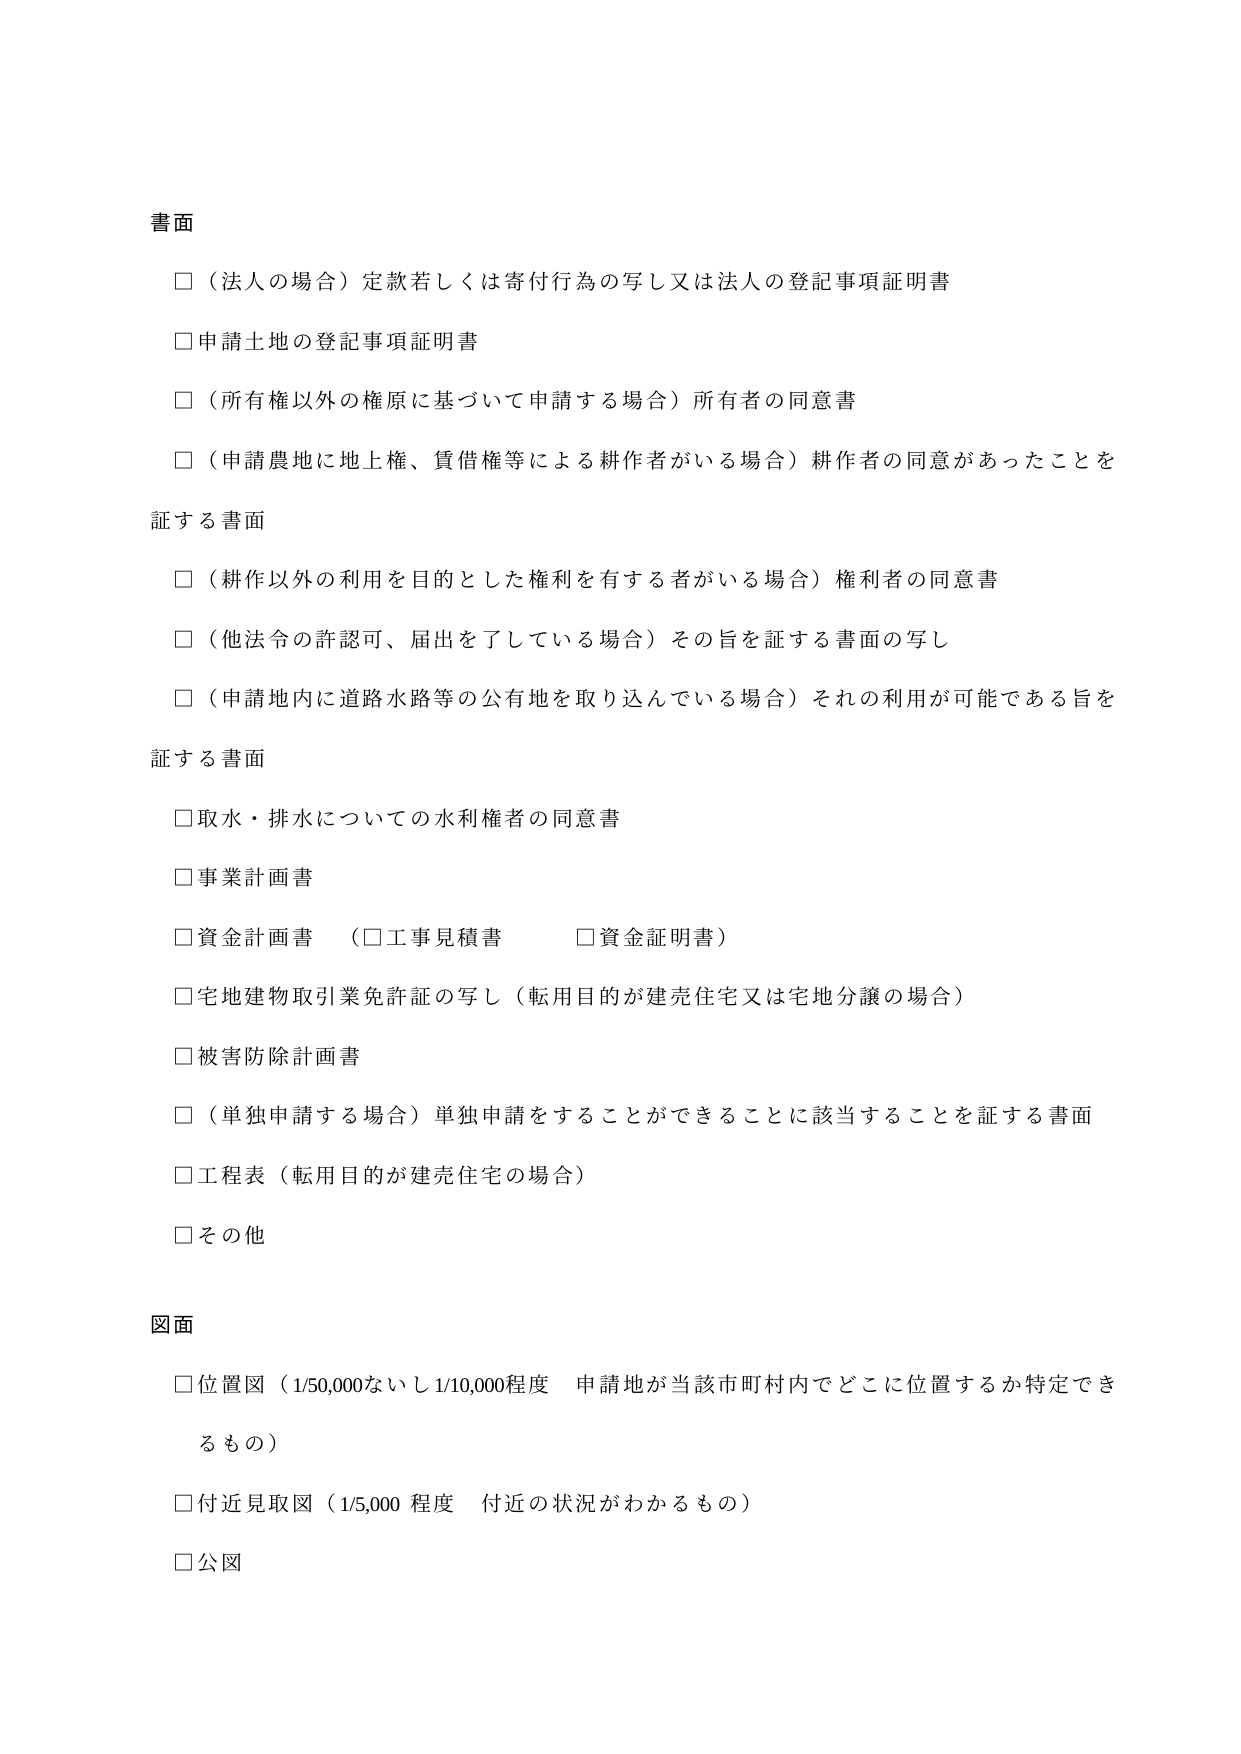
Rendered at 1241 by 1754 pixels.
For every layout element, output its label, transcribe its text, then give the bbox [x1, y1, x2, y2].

text □（申請地内に道路水路等の公有地を取り込んでいる場合）それの利用が可能である旨を証する書面 [150, 668, 1119, 787]
text □宅地建物取引業免許証の写し（転用目的が建売住宅又は宅地分譲の場合） [150, 966, 1119, 1026]
text □（単独申請する場合）単独申請をすることができることに該当することを証する書面 [150, 1085, 1119, 1145]
text □取水・排水についての水利権者の同意書 [150, 787, 1119, 847]
text □工程表（転用目的が建売住宅の場合） [150, 1145, 1119, 1204]
text □（法人の場合）定款若しくは寄付行為の写し又は法人の登記事項証明書 [150, 251, 1119, 311]
text □付近見取図（1/5,000程度 付近の状況がわかるもの） [150, 1472, 1119, 1532]
text □公図 [150, 1532, 1119, 1592]
text □事業計画書 [150, 847, 1119, 906]
text □（他法令の許認可、届出を了している場合）その旨を証する書面の写し [150, 608, 1119, 668]
text □位置図（1/50,000ないし1/10,000程度 申請地が当該市町村内でどこに位置するか特定できるもの） [150, 1353, 1119, 1472]
text □被害防除計画書 [150, 1026, 1119, 1085]
text □その他 [150, 1204, 1119, 1264]
text □申請土地の登記事項証明書 [150, 311, 1119, 370]
text 図面 [150, 1294, 1119, 1353]
text □（所有権以外の権原に基づいて申請する場合）所有者の同意書 [150, 370, 1119, 430]
text □資金計画書 （□工事見積書 □資金証明書） [150, 906, 1119, 966]
text □（申請農地に地上権、賃借権等による耕作者がいる場合）耕作者の同意があったことを証する書面 [150, 430, 1119, 549]
text 書面 [150, 191, 1119, 251]
text □（耕作以外の利用を目的とした権利を有する者がいる場合）権利者の同意書 [150, 549, 1119, 608]
